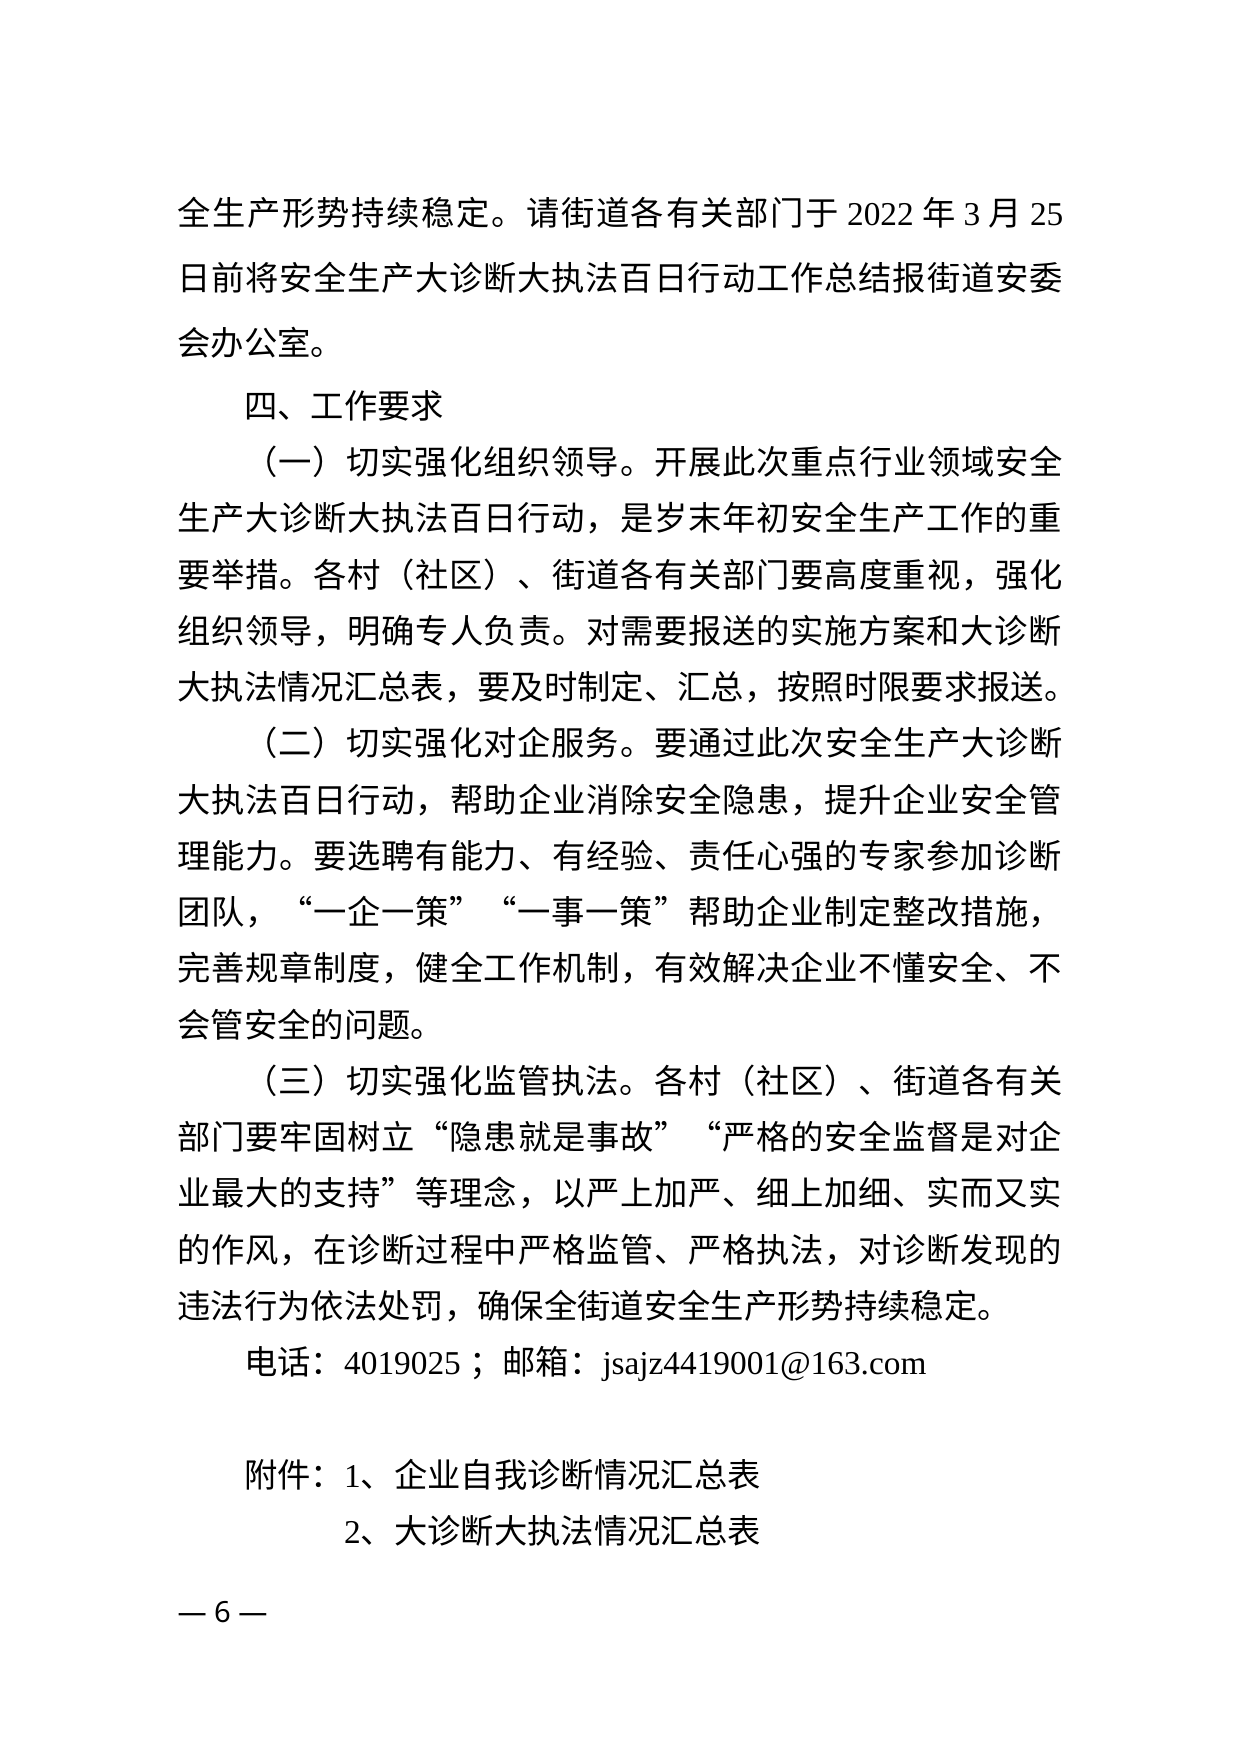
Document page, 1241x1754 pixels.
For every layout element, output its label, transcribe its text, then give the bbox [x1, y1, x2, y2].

text （一）切实强化组织领导。开展此次重点行业领域安全生产大诊断大执法百日行动，是岁末年初安全生产工作的重要举措。各村（社区）、街道各有关部门要高度重视，强化组织领导，明确专人负责。对需要报送的实施方案和大诊断大执法情况汇总表，要及时制定、汇总，按照时限要求报送。 [177, 429, 1063, 711]
text 附件：1、企业自我诊断情况汇总表 [177, 1442, 1063, 1498]
text 四、工作要求 [177, 373, 1063, 429]
text （二）切实强化对企服务。要通过此次安全生产大诊断大执法百日行动，帮助企业消除安全隐患，提升企业安全管理能力。要选聘有能力、有经验、责任心强的专家参加诊断团队，“一企一策”“一事一策”帮助企业制定整改措施，完善规章制度，健全工作机制，有效解决企业不懂安全、不会管安全的问题。 [177, 711, 1063, 1048]
text （三）切实强化监管执法。各村（社区）、街道各有关部门要牢固树立“隐患就是事故”“严格的安全监督是对企业最大的支持”等理念，以严上加严、细上加细、实而又实的作风，在诊断过程中严格监管、严格执法，对诊断发现的违法行为依法处罚，确保全街道安全生产形势持续稳定。 [177, 1048, 1063, 1329]
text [177, 178, 1063, 373]
text 2、大诊断大执法情况汇总表 [177, 1498, 1063, 1554]
text 电话：4019025 ；邮箱：jsajz4419001@163.com [177, 1329, 1063, 1386]
